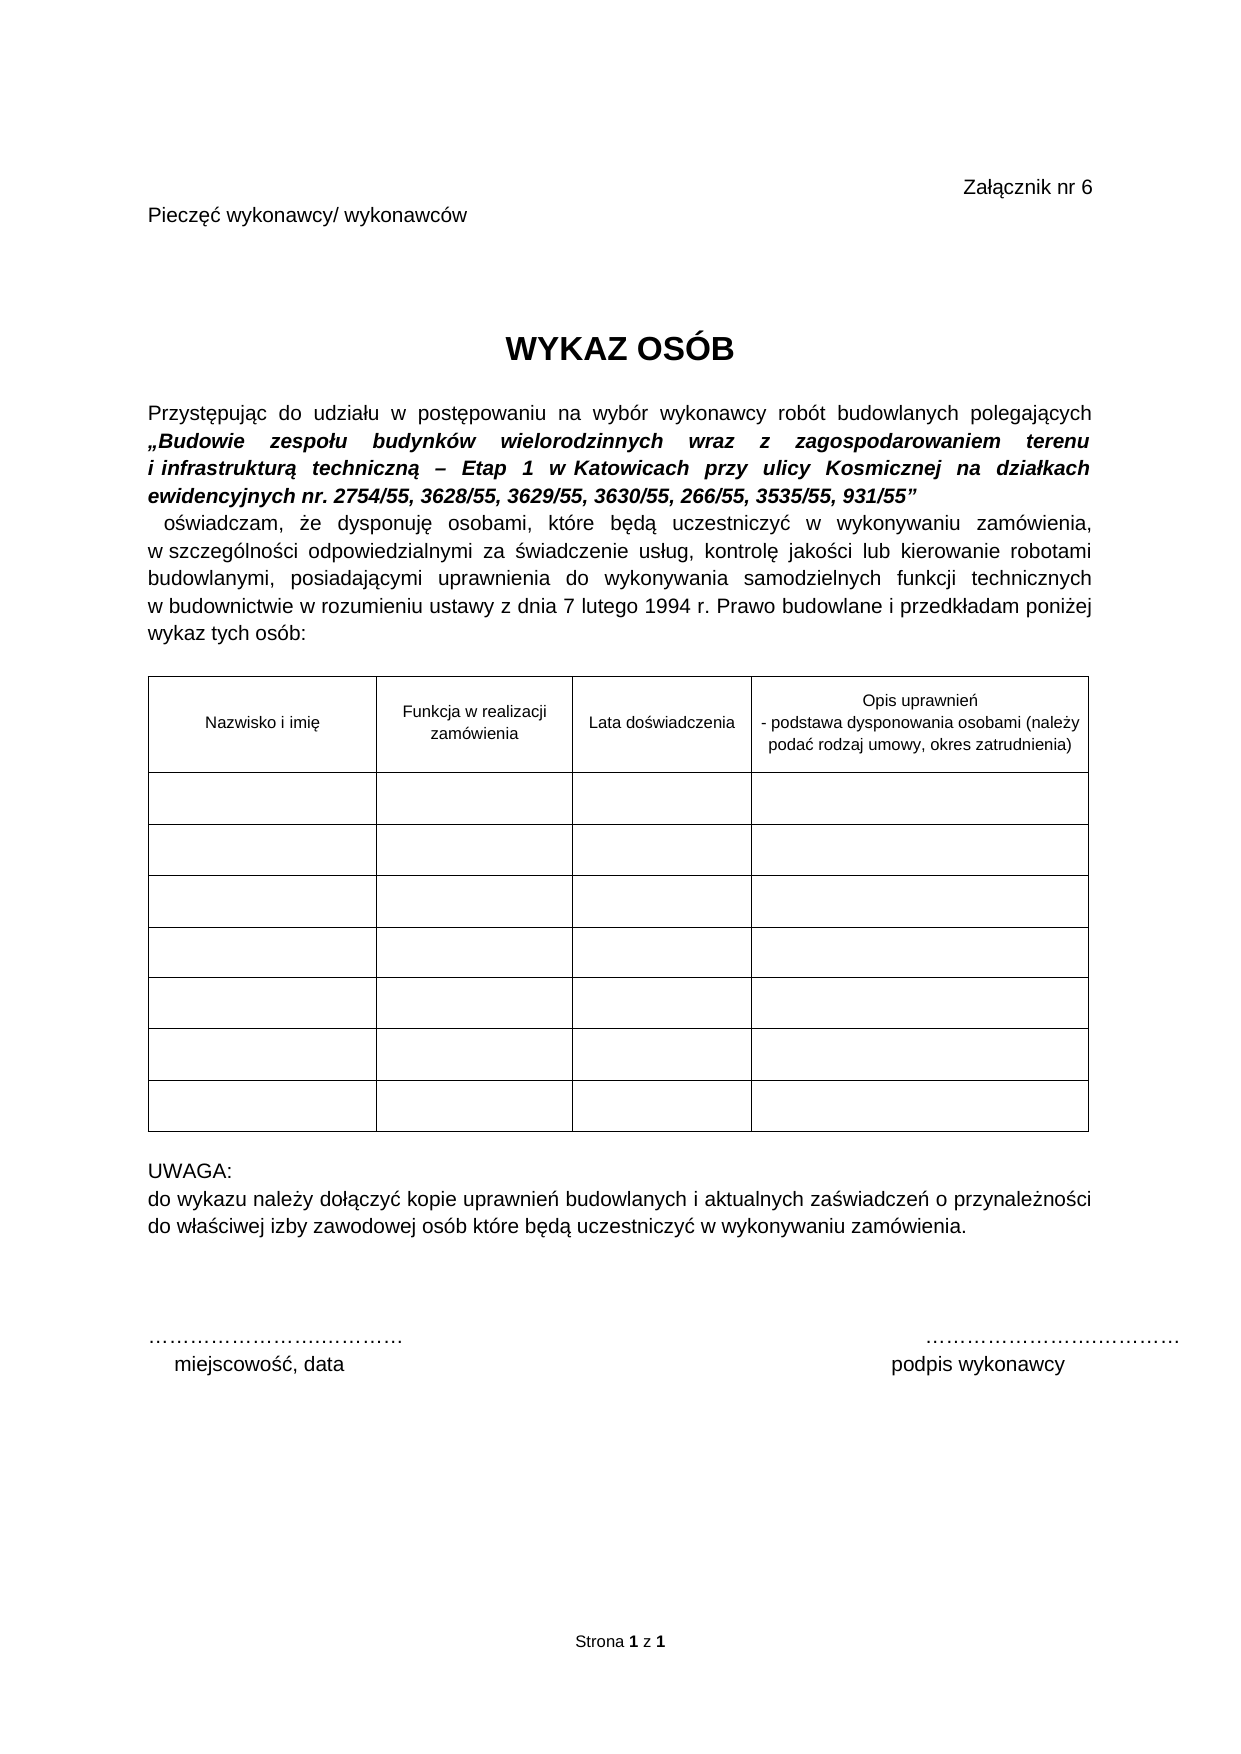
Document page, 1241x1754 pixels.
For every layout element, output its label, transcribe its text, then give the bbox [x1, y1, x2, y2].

text do wykazu należy dołączyć kopie uprawnień budowlanych i aktualnych zaświadczeń o przynależności do właściwej izby zawodowej osób które będą uczestniczyć w wykonywaniu zamówienia. [148, 1187, 1093, 1238]
table_cell [377, 773, 572, 824]
table_cell [149, 825, 376, 874]
text miejscowość, data podpis wykonawcy [148, 1352, 1093, 1376]
table_cell [573, 876, 751, 927]
text UWAGA: [148, 1159, 1093, 1183]
table_cell [573, 1029, 751, 1080]
text …………………….………… …………………….………… [148, 1324, 1093, 1348]
table_cell [752, 1029, 1088, 1080]
table_cell [149, 1081, 376, 1131]
table_cell [377, 928, 572, 977]
table_cell [149, 1029, 376, 1080]
table_cell [752, 1081, 1088, 1131]
text WYKAZ OSÓB [148, 329, 1093, 368]
table_cell [377, 825, 572, 874]
table_cell [573, 773, 751, 824]
table_cell [149, 928, 376, 977]
text oświadczam, że dysponuję osobami, które będą uczestniczyć w wykonywaniu zamówienia, w szczególności odpowiedzialnymi za świadczenie usług, kontrolę jakości lub kierowanie robotami budowlanymi, posiadającymi uprawnienia do wykonywania samodzielnych funkcji technicznych w budownictwie w rozumieniu ustawy z dnia 7 lutego 1994 r. Prawo budowlane i przedkładam poniżej wykaz tych osób: [148, 511, 1093, 645]
table_header Nazwisko i imię [149, 677, 376, 772]
text Pieczęć wykonawcy/ wykonawców [148, 203, 1063, 227]
table_header Opis uprawnień - podstawa dysponowania osobami (należy podać rodzaj umowy, okres zatrudnienia) [752, 677, 1088, 772]
table_cell [377, 1029, 572, 1080]
table_cell [752, 825, 1088, 874]
table_cell [149, 876, 376, 927]
table_cell [573, 825, 751, 874]
text Załącznik nr 6 [148, 175, 1093, 199]
table_cell [573, 978, 751, 1028]
table_cell [573, 1081, 751, 1131]
table_cell [752, 773, 1088, 824]
text Przystępując do udziału w postępowaniu na wybór wykonawcy robót budowlanych polegających „Budowie zespołu budynków wielorodzinnych wraz z zagospodarowaniem terenu i infrastrukturą techniczną – Etap 1 w Katowicach przy ulicy Kosmicznej na działkach ewidencyjnych nr. 2754/55, 3628/55, 3629/55, 3630/55, 266/55, 3535/55, 931/55” [148, 401, 1093, 507]
table_cell [752, 928, 1088, 977]
table_cell [752, 978, 1088, 1028]
table_cell [752, 876, 1088, 927]
table_cell [377, 876, 572, 927]
table_header Funkcja w realizacji zamówienia [377, 677, 572, 772]
table_cell [377, 1081, 572, 1131]
table_cell [149, 773, 376, 824]
table_cell [377, 978, 572, 1028]
table_cell [573, 928, 751, 977]
table_header Lata doświadczenia [573, 677, 751, 772]
table_cell [149, 978, 376, 1028]
